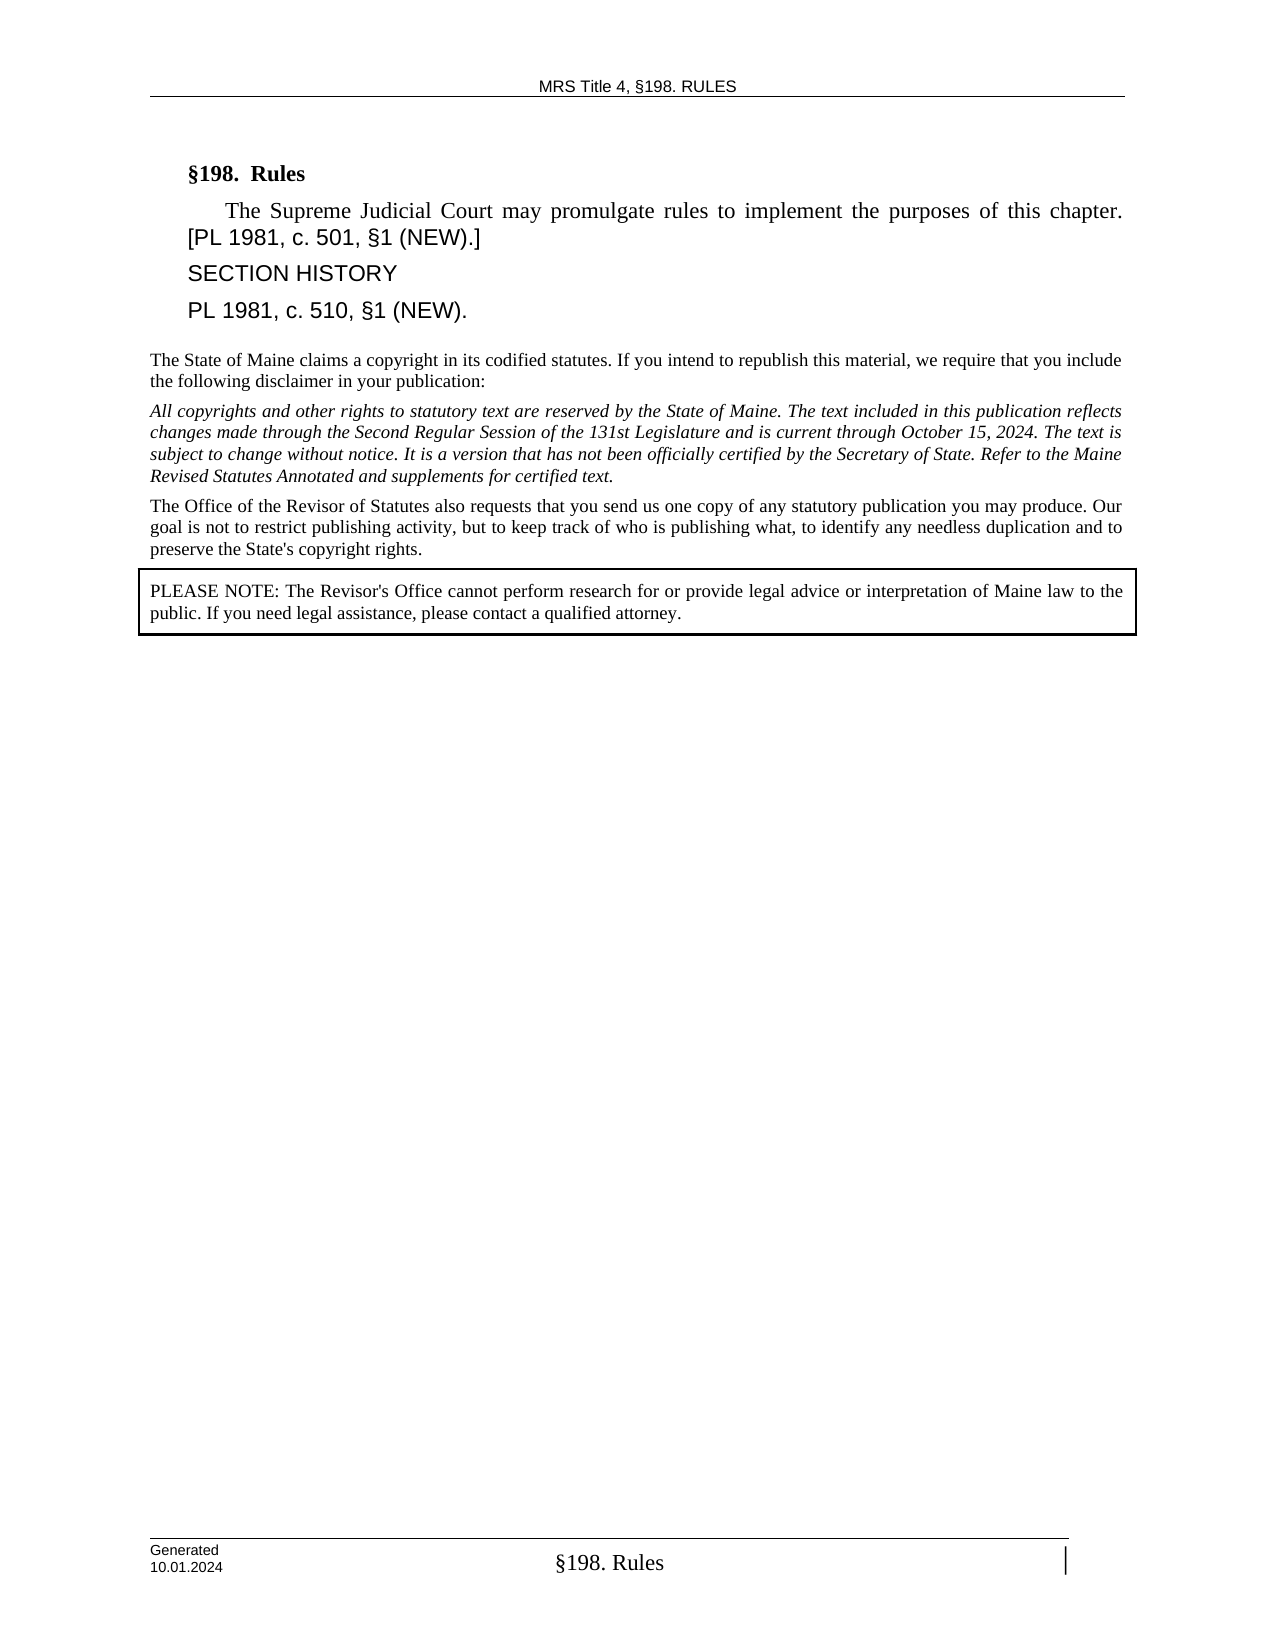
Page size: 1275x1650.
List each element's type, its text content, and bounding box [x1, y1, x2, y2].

text The State of Maine claims a copyright in its codified statutes. If you intend to republish this material, we require that you include the following disclaimer in your publication: [150, 348, 1125, 392]
text The Office of the Revisor of Statutes also requests that you send us one copy of any statutory publication you may produce. Our goal is not to restrict publishing activity, but to keep track of who is publishing what, to identify any needless duplication and to preserve the State's copyright rights. [150, 494, 1125, 559]
text PL 1981, c. 510, §1 (NEW). [187, 297, 1125, 323]
text §198. Rules [187, 160, 1125, 187]
text The Supreme Judicial Court may promulgate rules to implement the purposes of this chapter. [PL 1981, c. 501, §1 (NEW).] [187, 197, 1125, 250]
text SECTION HISTORY [187, 260, 1125, 287]
text PLEASE NOTE: The Revisor's Office cannot perform research for or provide legal advice or interpretation of Maine law to the public. If you need legal assistance, please contact a qualified attorney. [140, 570, 1135, 633]
text All copyrights and other rights to statutory text are reserved by the State of Maine. The text included in this publication reflects changes made through the Second Regular Session of the 131st Legislature and is current through October 15, 2024 . The text is subject to change without notice. It is a version that has not been officially certified by the Secretary of State. Refer to the Maine Revised Statutes Annotated and supplements for certified text. [150, 400, 1125, 486]
